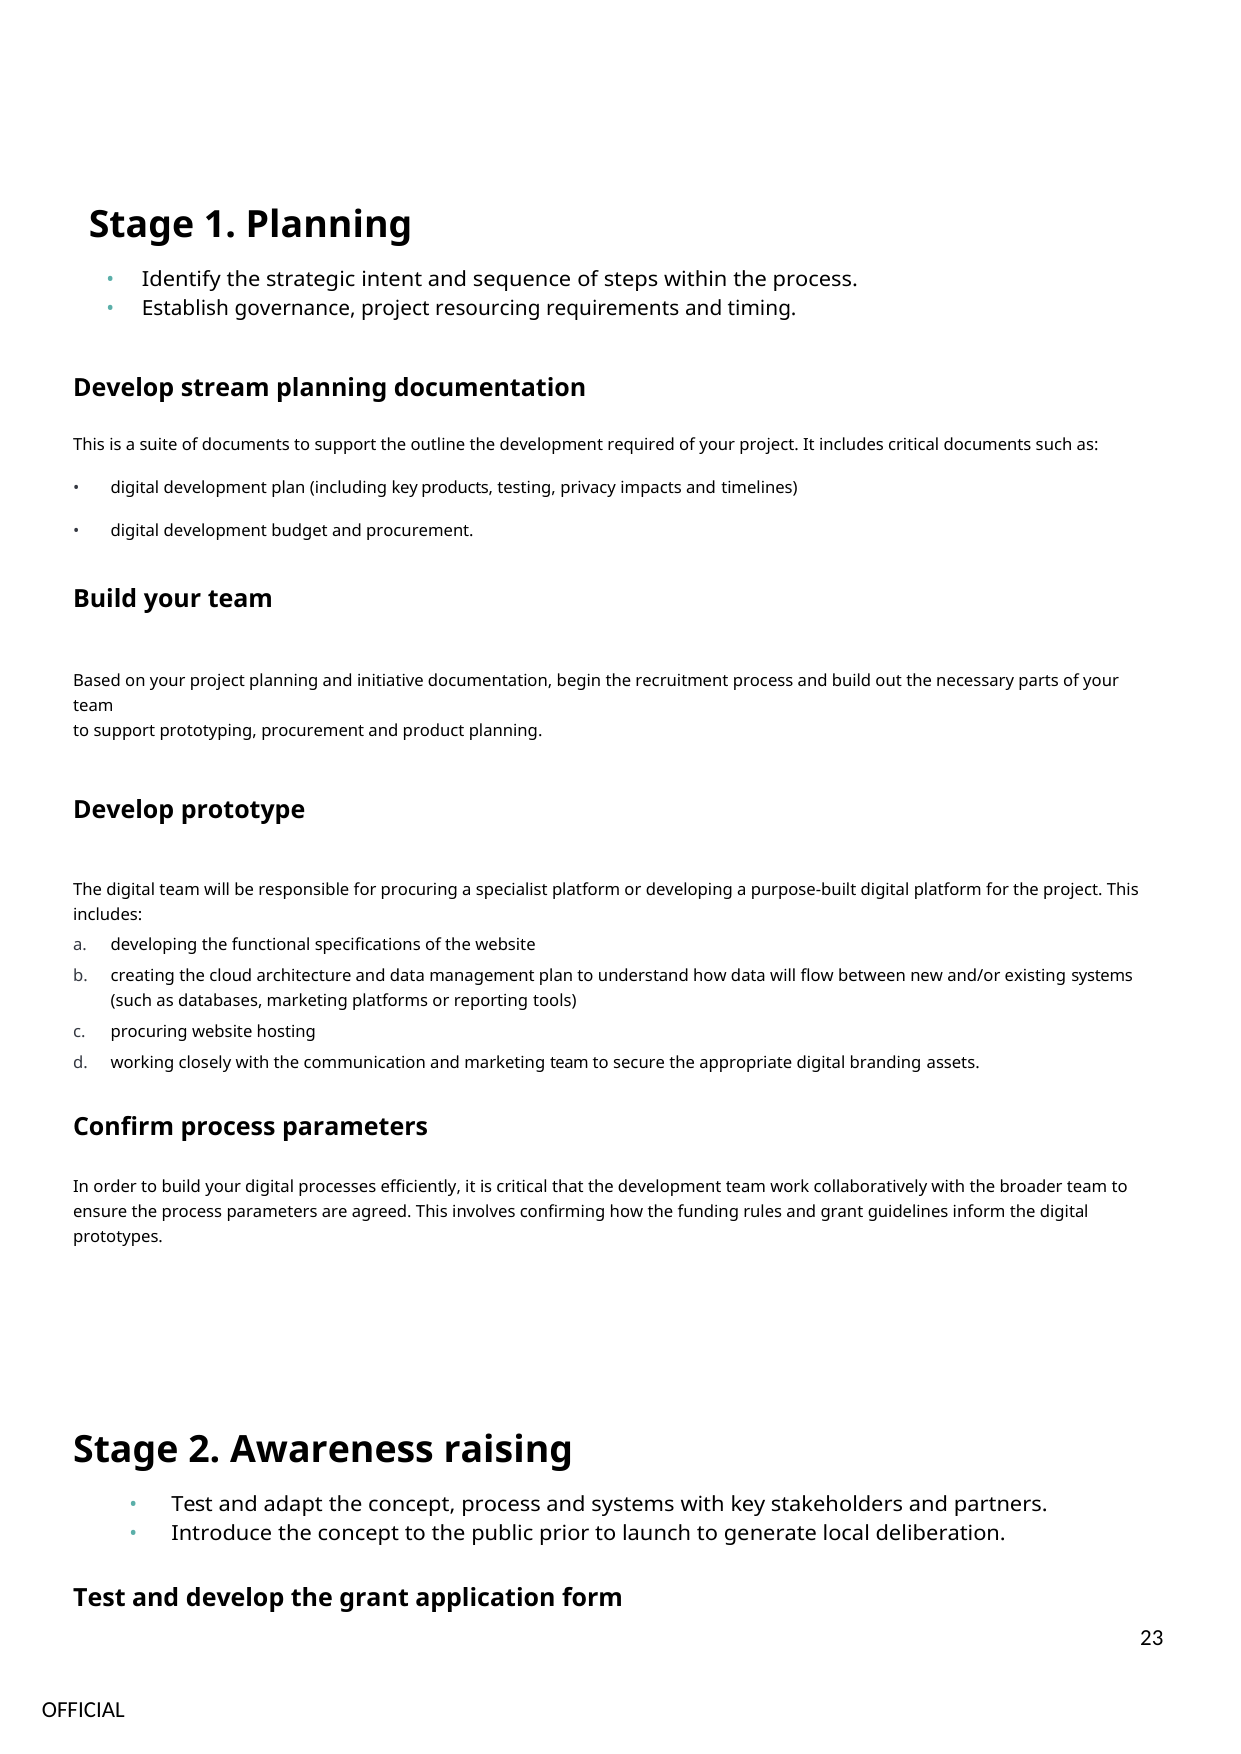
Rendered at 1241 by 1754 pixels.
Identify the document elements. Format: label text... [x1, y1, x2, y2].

text Develop prototype [73, 792, 1163, 826]
list Establish governance, project resourcing requirements and timing. [106, 293, 1163, 321]
text In order to build your digital processes efficiently, it is critical that the development team work collaboratively with the broader team to ensure the process parameters are agreed. This involves confirming how the funding rules and grant guidelines inform the digital prototypes. [73, 1175, 1163, 1248]
text Build your team [73, 581, 1163, 615]
list Introduce the concept to the public prior to launch to generate local deliberation. [129, 1518, 1163, 1546]
text Stage 1. Planning [88, 198, 1163, 249]
text to support prototyping, procurement and product planning. [73, 718, 1163, 741]
list Identify the strategic intent and sequence of steps within the process. [106, 264, 1163, 292]
list developing the functional specifications of the website [73, 933, 1163, 956]
list digital development plan (including key products, testing, privacy impacts and timelines) [73, 475, 1022, 498]
text Stage 2. Awareness raising [73, 1422, 1163, 1473]
text This is a suite of documents to support the outline the development required of your project. It includes critical documents such as: [73, 408, 1115, 455]
text Develop stream planning documentation [73, 374, 1162, 402]
text Confirm process parameters [73, 1113, 1163, 1141]
list working closely with the communication and marketing team to secure the appropriate digital branding assets. [73, 1051, 1109, 1074]
list digital development budget and procurement. [73, 518, 1163, 541]
text The digital team will be responsible for procuring a specialist platform or developing a purpose-built digital platform for the project. This includes: [73, 877, 1163, 925]
text Based on your project planning and initiative documentation, begin the recruitment process and build out the necessary parts of your team [73, 669, 1163, 716]
list creating the cloud architecture and data management plan to understand how data will flow between new and/or existing systems (such as databases, marketing platforms or reporting tools) [73, 964, 1162, 1012]
list procuring website hosting [73, 1020, 1163, 1042]
text Test and develop the grant application form [73, 1583, 1163, 1612]
list Test and adapt the concept, process and systems with key stakeholders and partners. [129, 1489, 1163, 1517]
